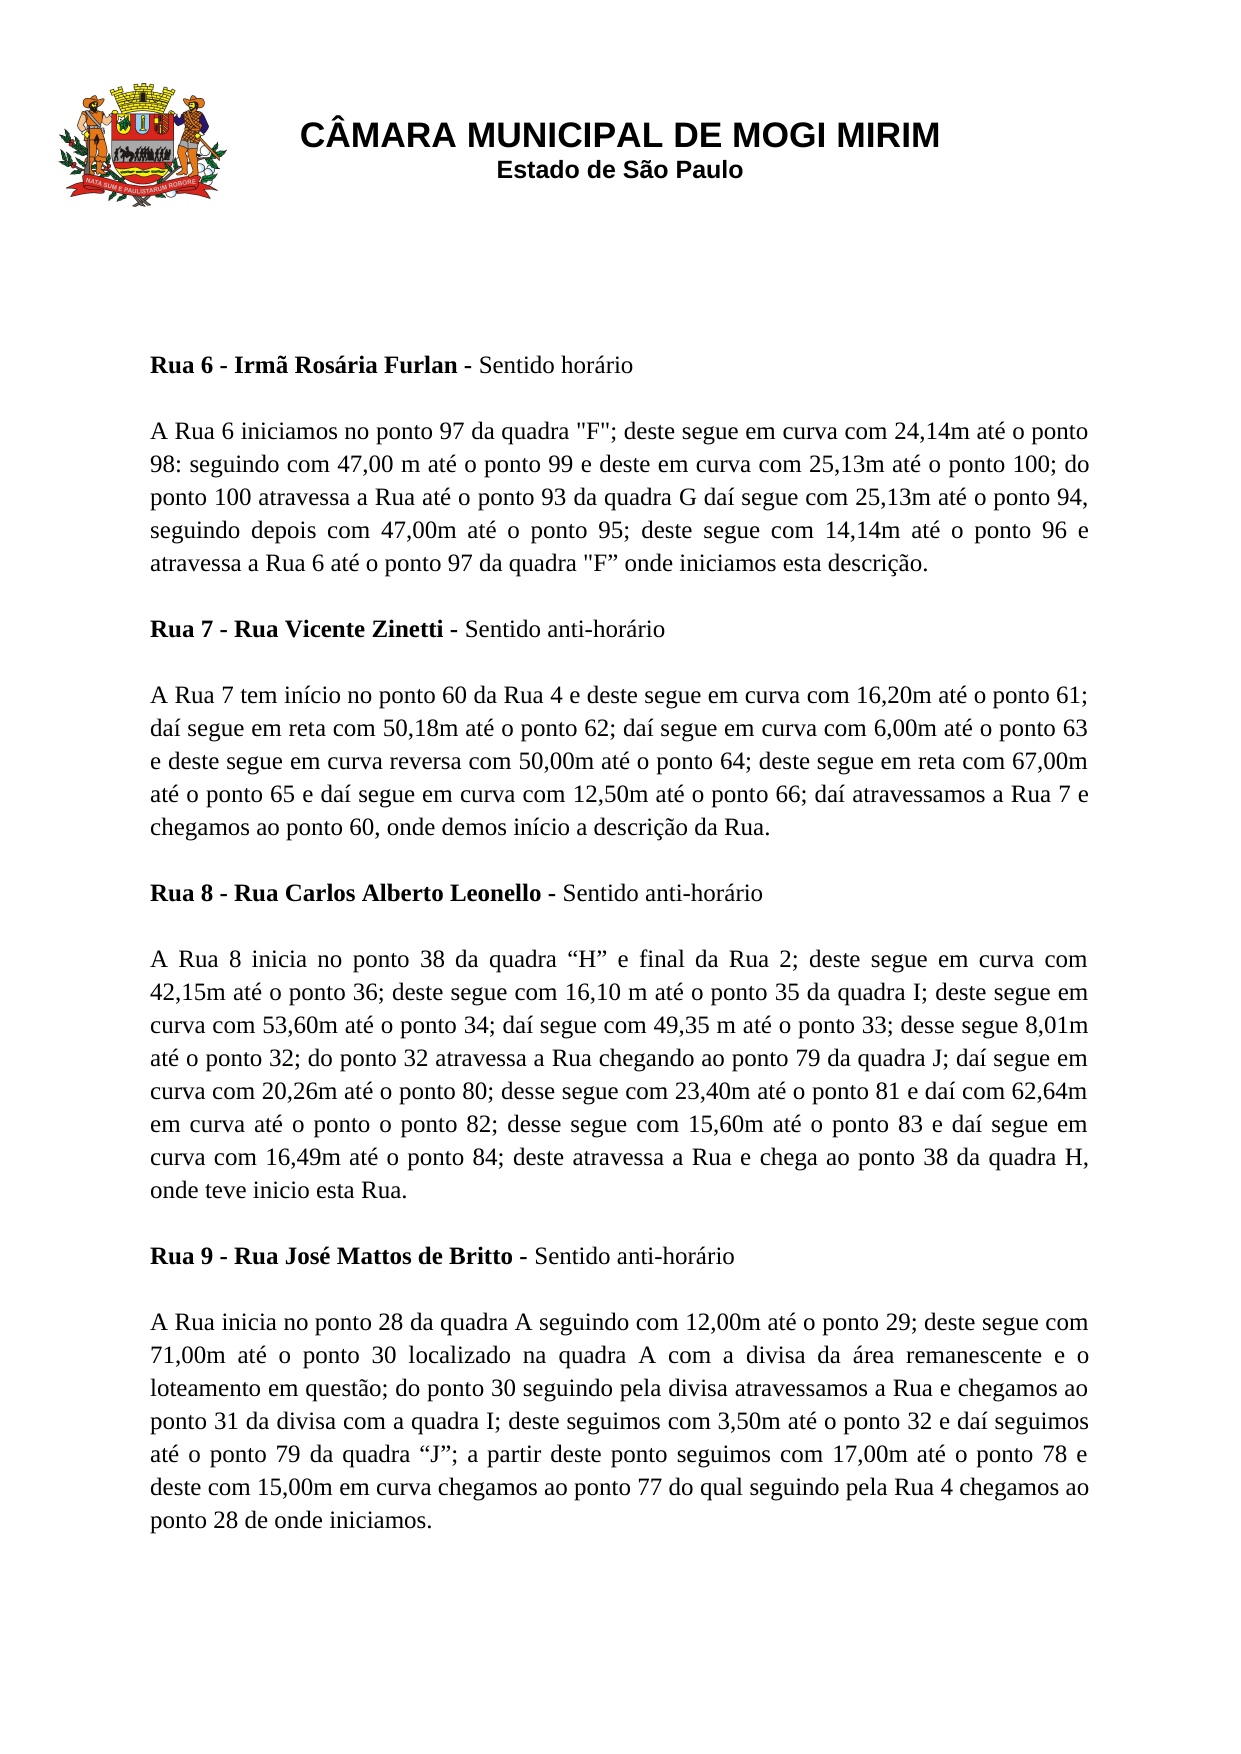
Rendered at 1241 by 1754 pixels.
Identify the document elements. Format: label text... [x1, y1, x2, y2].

text A Rua inicia no ponto 28 da quadra A seguindo com 12,00m até o ponto 29; deste segue com 71,00m até o ponto 30 localizado na quadra A com a divisa da área remanescente e o loteamento em questão; do ponto 30 seguindo pela divisa atravessamos a Rua e chegamos ao ponto 31 da divisa com a quadra I; deste seguimos com 3,50m até o ponto 32 e daí seguimos até o ponto 79 da quadra “J”; a partir deste ponto seguimos com 17,00m até o ponto 78 e deste com 15,00m em curva chegamos ao ponto 77 do qual seguindo pela Rua 4 chegamos ao ponto 28 de onde iniciamos. [150, 1307, 1090, 1534]
picture [57, 83, 228, 207]
text Rua 6 - Irmã Rosária Furlan - Sentido horário [150, 350, 1090, 379]
text Rua 9 - Rua José Mattos de Britto - Sentido anti-horário [150, 1241, 1090, 1269]
text Rua 7 - Rua Vicente Zinetti - Sentido anti-horário [150, 614, 1090, 643]
text A Rua 7 tem início no ponto 60 da Rua 4 e deste segue em curva com 16,20m até o ponto 61; daí segue em reta com 50,18m até o ponto 62; daí segue em curva com 6,00m até o ponto 63 e deste segue em curva reversa com 50,00m até o ponto 64; deste segue em reta com 67,00m até o ponto 65 e daí segue em curva com 12,50m até o ponto 66; daí atravessamos a Rua 7 e chegamos ao ponto 60, onde demos início a descrição da Rua. [150, 680, 1090, 841]
text A Rua 8 inicia no ponto 38 da quadra “H” e final da Rua 2; deste segue em curva com 42,15m até o ponto 36; deste segue com 16,10 m até o ponto 35 da quadra I; deste segue em curva com 53,60m até o ponto 34; daí segue com 49,35 m até o ponto 33; desse segue 8,01m até o ponto 32; do ponto 32 atravessa a Rua chegando ao ponto 79 da quadra J; daí segue em curva com 20,26m até o ponto 80; desse segue com 23,40m até o ponto 81 e daí com 62,64m em curva até o ponto o ponto 82; desse segue com 15,60m até o ponto 83 e daí segue em curva com 16,49m até o ponto 84; deste atravessa a Rua e chega ao ponto 38 da quadra H, onde teve inicio esta Rua. [150, 944, 1090, 1203]
text Rua 8 - Rua Carlos Alberto Leonello - Sentido anti-horário [150, 878, 1090, 907]
text A Rua 6 iniciamos no ponto 97 da quadra "F"; deste segue em curva com 24,14m até o ponto 98: seguindo com 47,00 m até o ponto 99 e deste em curva com 25,13m até o ponto 100; do ponto 100 atravessa a Rua até o ponto 93 da quadra G daí segue com 25,13m até o ponto 94, seguindo depois com 47,00m até o ponto 95; deste segue com 14,14m até o ponto 96 e atravessa a Rua 6 até o ponto 97 da quadra "F” onde iniciamos esta descrição. [150, 416, 1090, 577]
